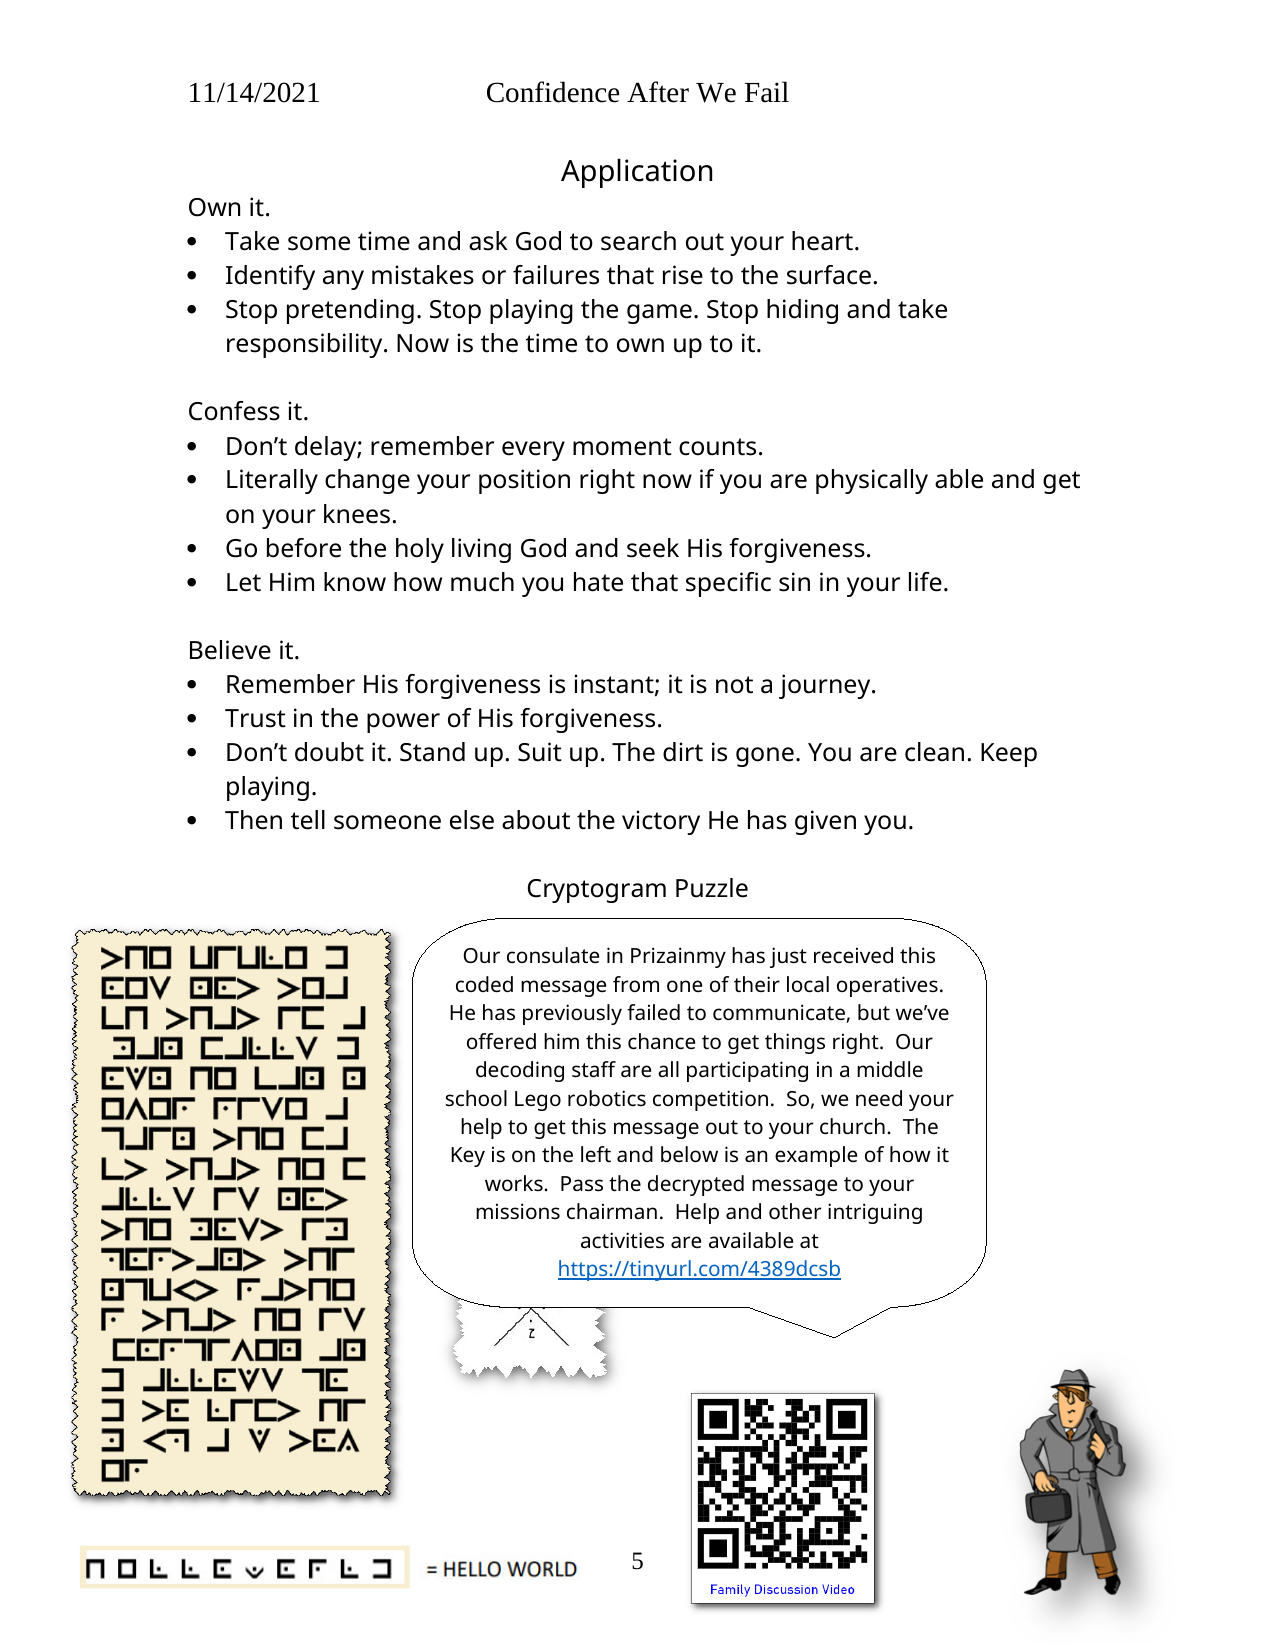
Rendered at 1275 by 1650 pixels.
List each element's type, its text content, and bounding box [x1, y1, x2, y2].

text Application [187, 150, 1087, 190]
list Don’t delay; remember every moment counts. [187, 428, 1087, 462]
picture [999, 1351, 1177, 1644]
list Go before the holy living God and seek His forgiveness. [187, 530, 1087, 564]
picture [53, 910, 409, 1514]
picture [63, 1536, 590, 1595]
text Confess it. [187, 394, 1087, 428]
list Remember His forgiveness is instant; it is not a journey. [187, 667, 1087, 701]
list Stop pretending. Stop playing the game. Stop hiding and take responsibility. Now is the time to own up to it. [187, 292, 1087, 360]
list Then tell someone else about the victory He has given you. [187, 803, 1087, 837]
text Cryptogram Puzzle [187, 871, 1087, 905]
picture [679, 1381, 886, 1615]
list Take some time and ask God to search out your heart. [187, 224, 1087, 258]
list Identify any mistakes or failures that rise to the surface. [187, 258, 1087, 292]
text Believe it. [187, 632, 1087, 667]
text Own it. [187, 190, 1087, 224]
list Don’t doubt it. Stand up. Suit up. The dirt is gone. You are clean. Keep playing. [187, 735, 1087, 803]
list Let Him know how much you hate that specific sin in your life. [187, 564, 1087, 598]
list Literally change your position right now if you are physically able and get on your knees. [187, 462, 1087, 530]
picture [427, 1278, 632, 1403]
list Trust in the power of His forgiveness. [187, 701, 1087, 735]
